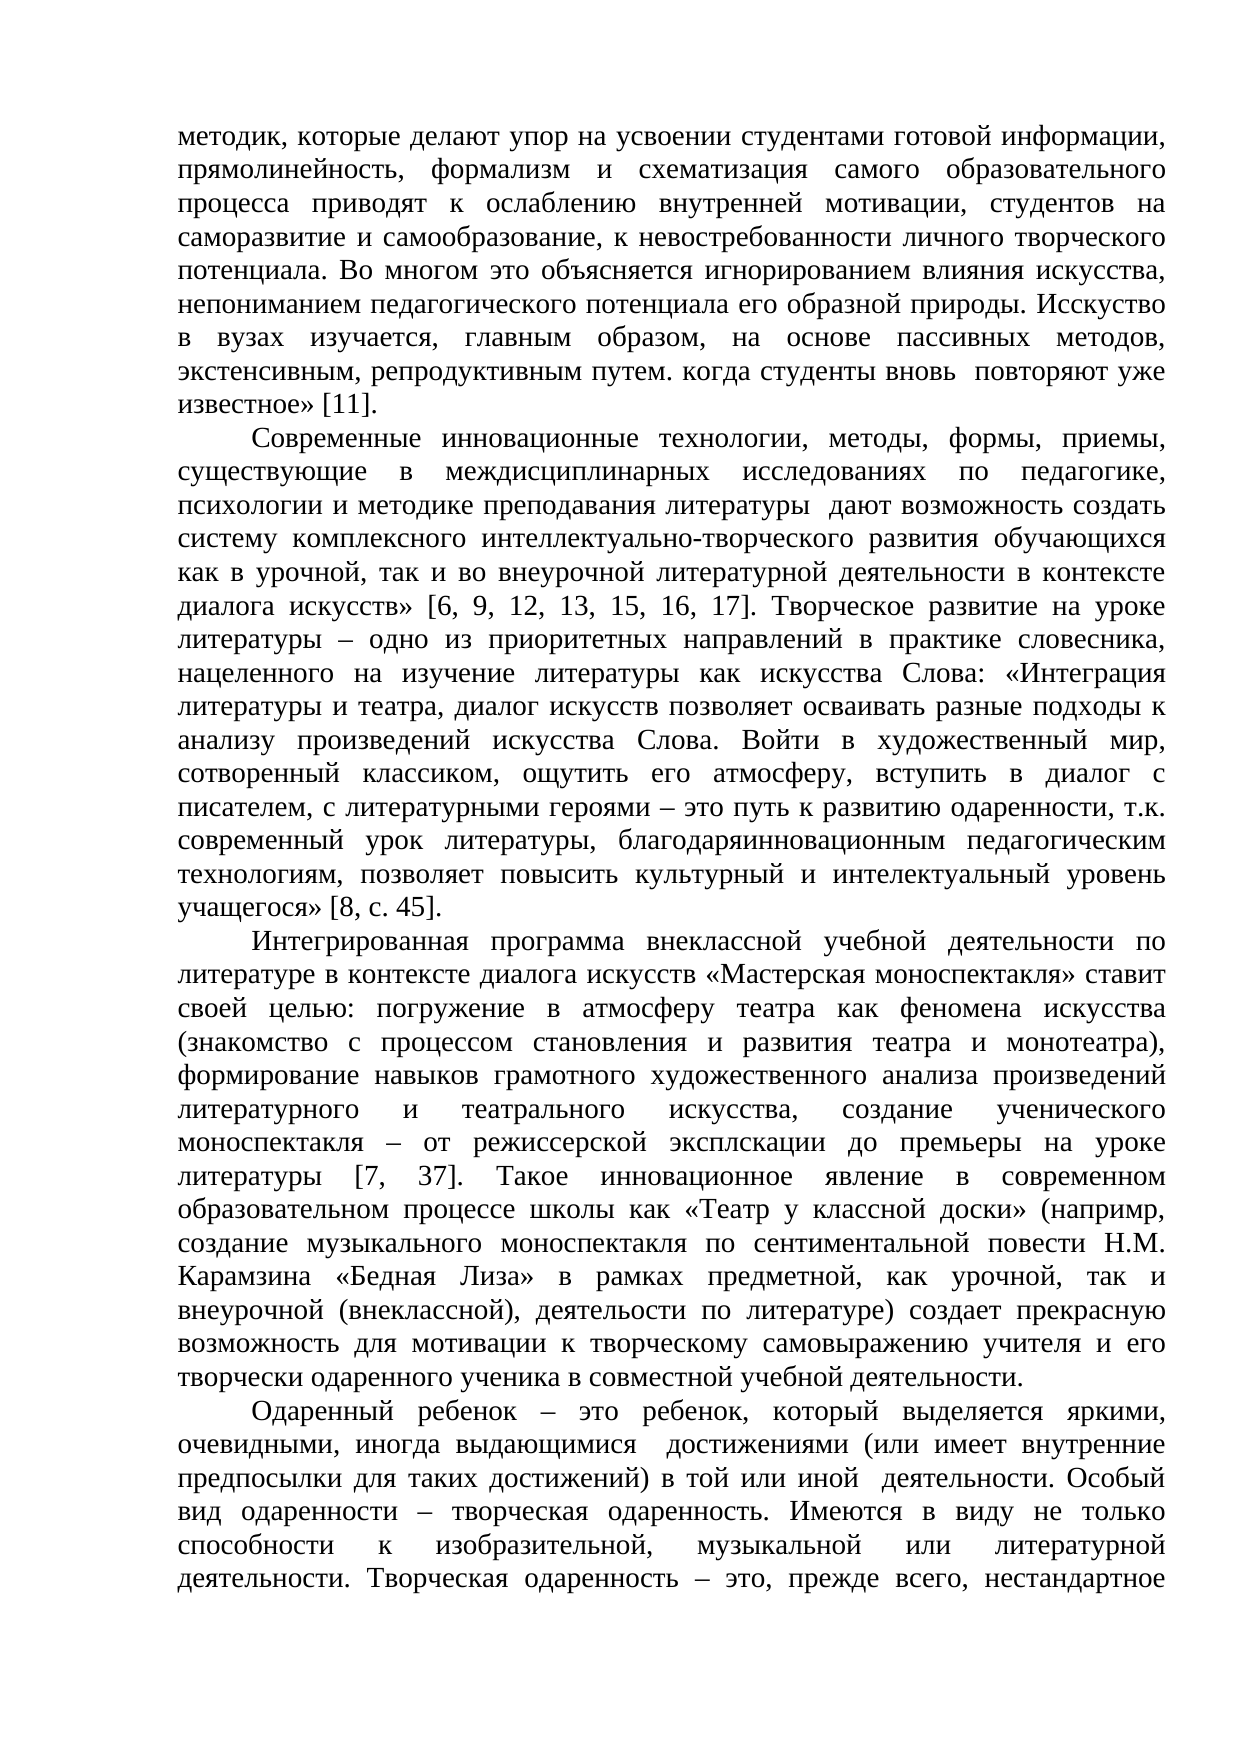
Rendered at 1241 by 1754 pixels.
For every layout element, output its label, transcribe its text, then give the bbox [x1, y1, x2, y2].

text Интегрированная программа внеклассной учебной деятельности по литературе в контексте диалога искусств «Мастерская моноспектакля» ставит своей целью: погружение в атмосферу театра как феномена искусства (знакомство с процессом становления и развития театра и монотеатра), формирование навыков грамотного художественного анализа произведений литературного и театрального искусства, создание ученического моноспектакля – от режиссерской эксплскации до премьеры на уроке литературы [7, 37]. Такое инновационное явление в современном образовательном процессе школы как «Театр у классной доски» (напримр, создание музыкального моноспектакля по сентиментальной повести Н.М. Карамзина «Бедная Лиза» в рамках предметной, как урочной, так и внеурочной (внеклассной), деятельости по литературе) создает прекрасную возможность для мотивации к творческому самовыражению учителя и его творчески одаренного ученика в совместной учебной деятельности. [177, 923, 1167, 1393]
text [177, 1393, 1167, 1594]
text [177, 118, 1167, 420]
text Современные инновационные технологии, методы, формы, приемы, существующие в междисциплинарных исследованиях по педагогике, психологии и методике преподавания литературы дают возможность создать систему комплексного интеллектуально-творческого развития обучающихся как в урочной, так и во внеурочной литературной деятельности в контексте диалога искусств» [6, 9, 12, 13, 15, 16, 17]. Творческое развитие на уроке литературы – одно из приоритетных направлений в практике словесника, нацеленного на изучение литературы как искусства Слова: «Интеграция литературы и театра, диалог искусств позволяет осваивать разные подходы к анализу произведений искусства Слова. Войти в художественный мир, сотворенный классиком, ощутить его атмосферу, вступить в диалог с писателем, с литературными героями – это путь к развитию одаренности, т.к. современный урок литературы, благодаряинновационным педагогическим технологиям, позволяет повысить культурный и интелектуальный уровень учащегося» [8, с. 45]. [177, 420, 1167, 923]
